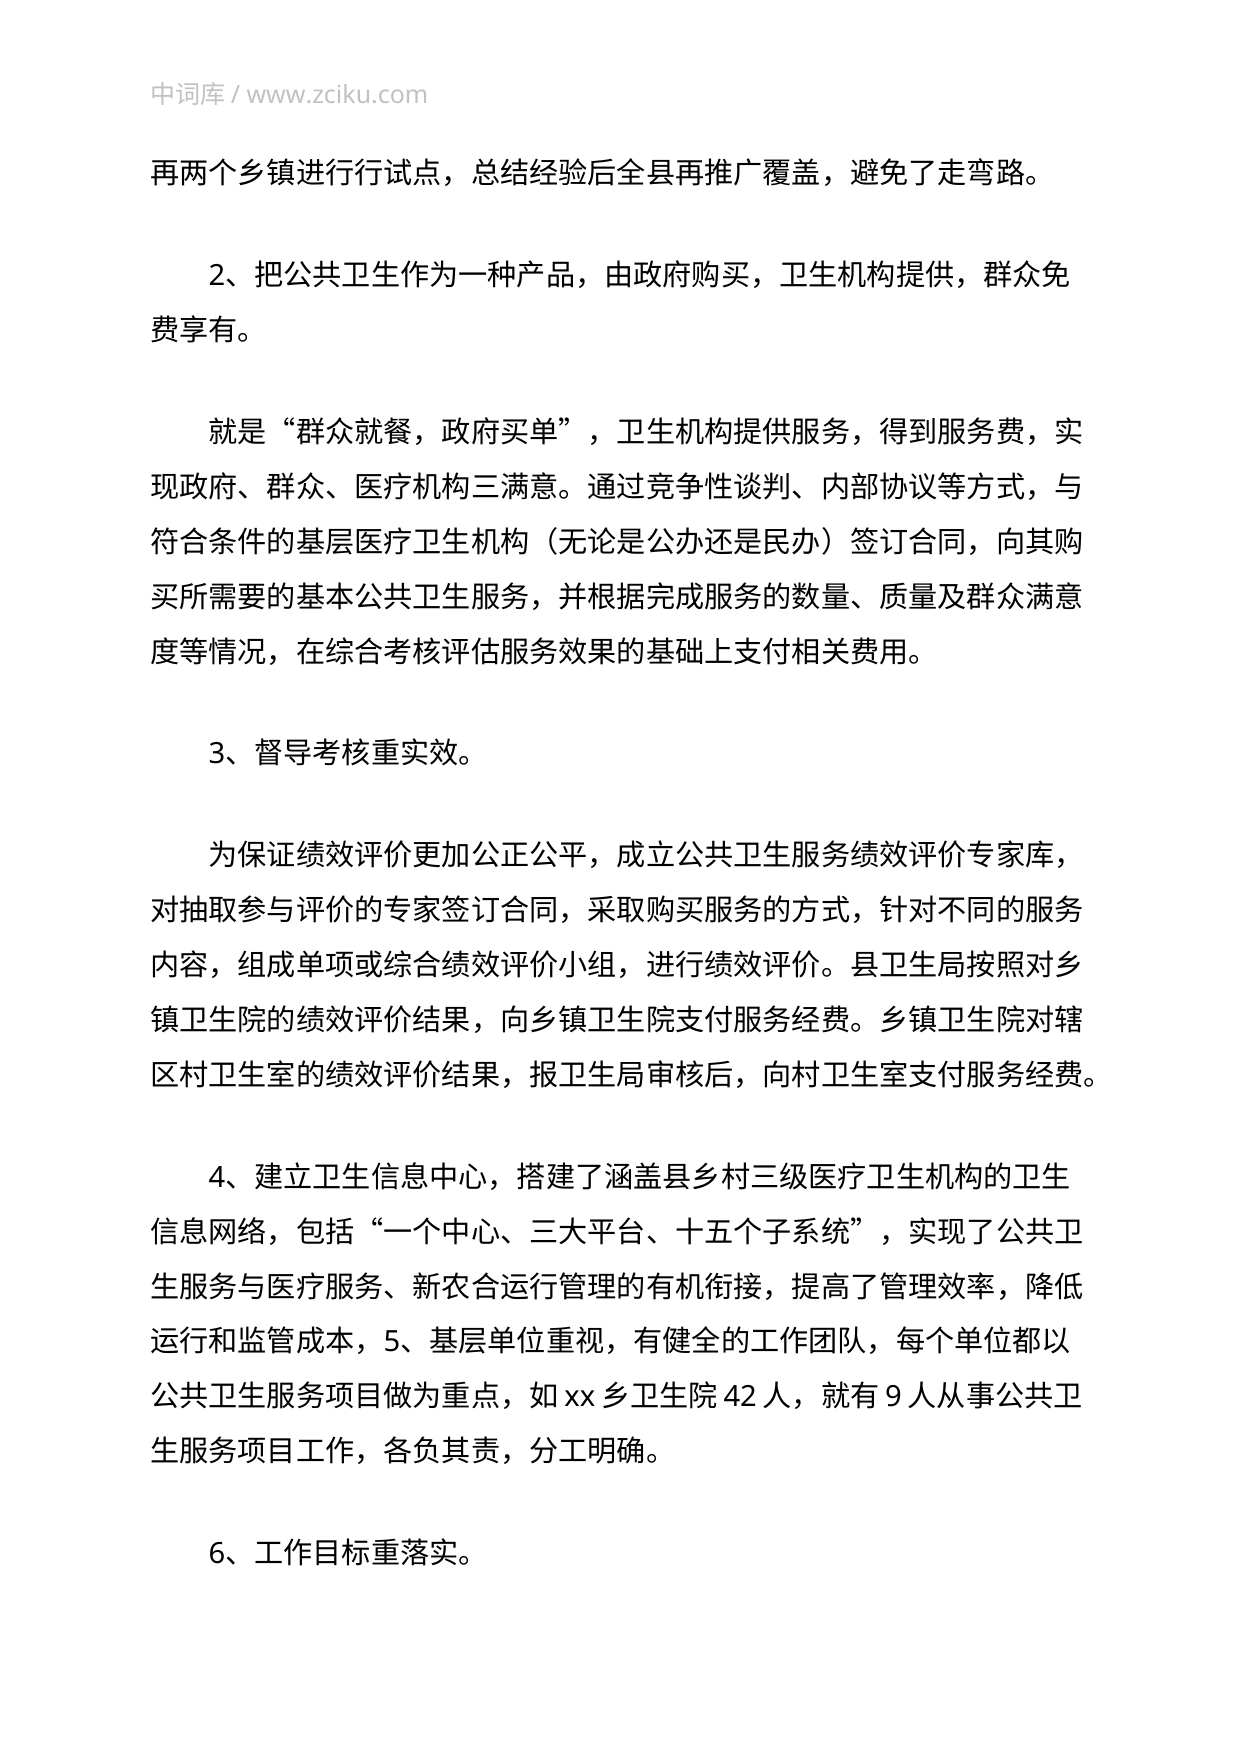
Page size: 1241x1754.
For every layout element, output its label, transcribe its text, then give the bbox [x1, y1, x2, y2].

text 3、督导考核重实效。 [150, 730, 1090, 772]
text 2、把公共卫生作为一种产品，由政府购买，卫生机构提供，群众免费享有。 [150, 252, 1090, 349]
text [150, 150, 1090, 192]
text 就是“群众就餐，政府买单”，卫生机构提供服务，得到服务费，实现政府、群众、医疗机构三满意。通过竞争性谈判、内部协议等方式，与符合条件的基层医疗卫生机构（无论是公办还是民办）签订合同，向其购买所需要的基本公共卫生服务，并根据完成服务的数量、质量及群众满意度等情况，在综合考核评估服务效果的基础上支付相关费用。 [150, 408, 1090, 670]
text 为保证绩效评价更加公正公平，成立公共卫生服务绩效评价专家库，对抽取参与评价的专家签订合同，采取购买服务的方式，针对不同的服务内容，组成单项或综合绩效评价小组，进行绩效评价。县卫生局按照对乡镇卫生院的绩效评价结果，向乡镇卫生院支付服务经费。乡镇卫生院对辖区村卫生室的绩效评价结果，报卫生局审核后，向村卫生室支付服务经费。 [150, 832, 1090, 1094]
text 6、工作目标重落实。 [150, 1530, 1090, 1572]
text 4、建立卫生信息中心，搭建了涵盖县乡村三级医疗卫生机构的卫生信息网络，包括“一个中心、三大平台、十五个子系统”，实现了公共卫生服务与医疗服务、新农合运行管理的有机衔接，提高了管理效率，降低运行和监管成本，5、基层单位重视，有健全的工作团队，每个单位都以公共卫生服务项目做为重点，如xx乡卫生院42人，就有9人从事公共卫生服务项目工作，各负其责，分工明确。 [150, 1153, 1090, 1470]
